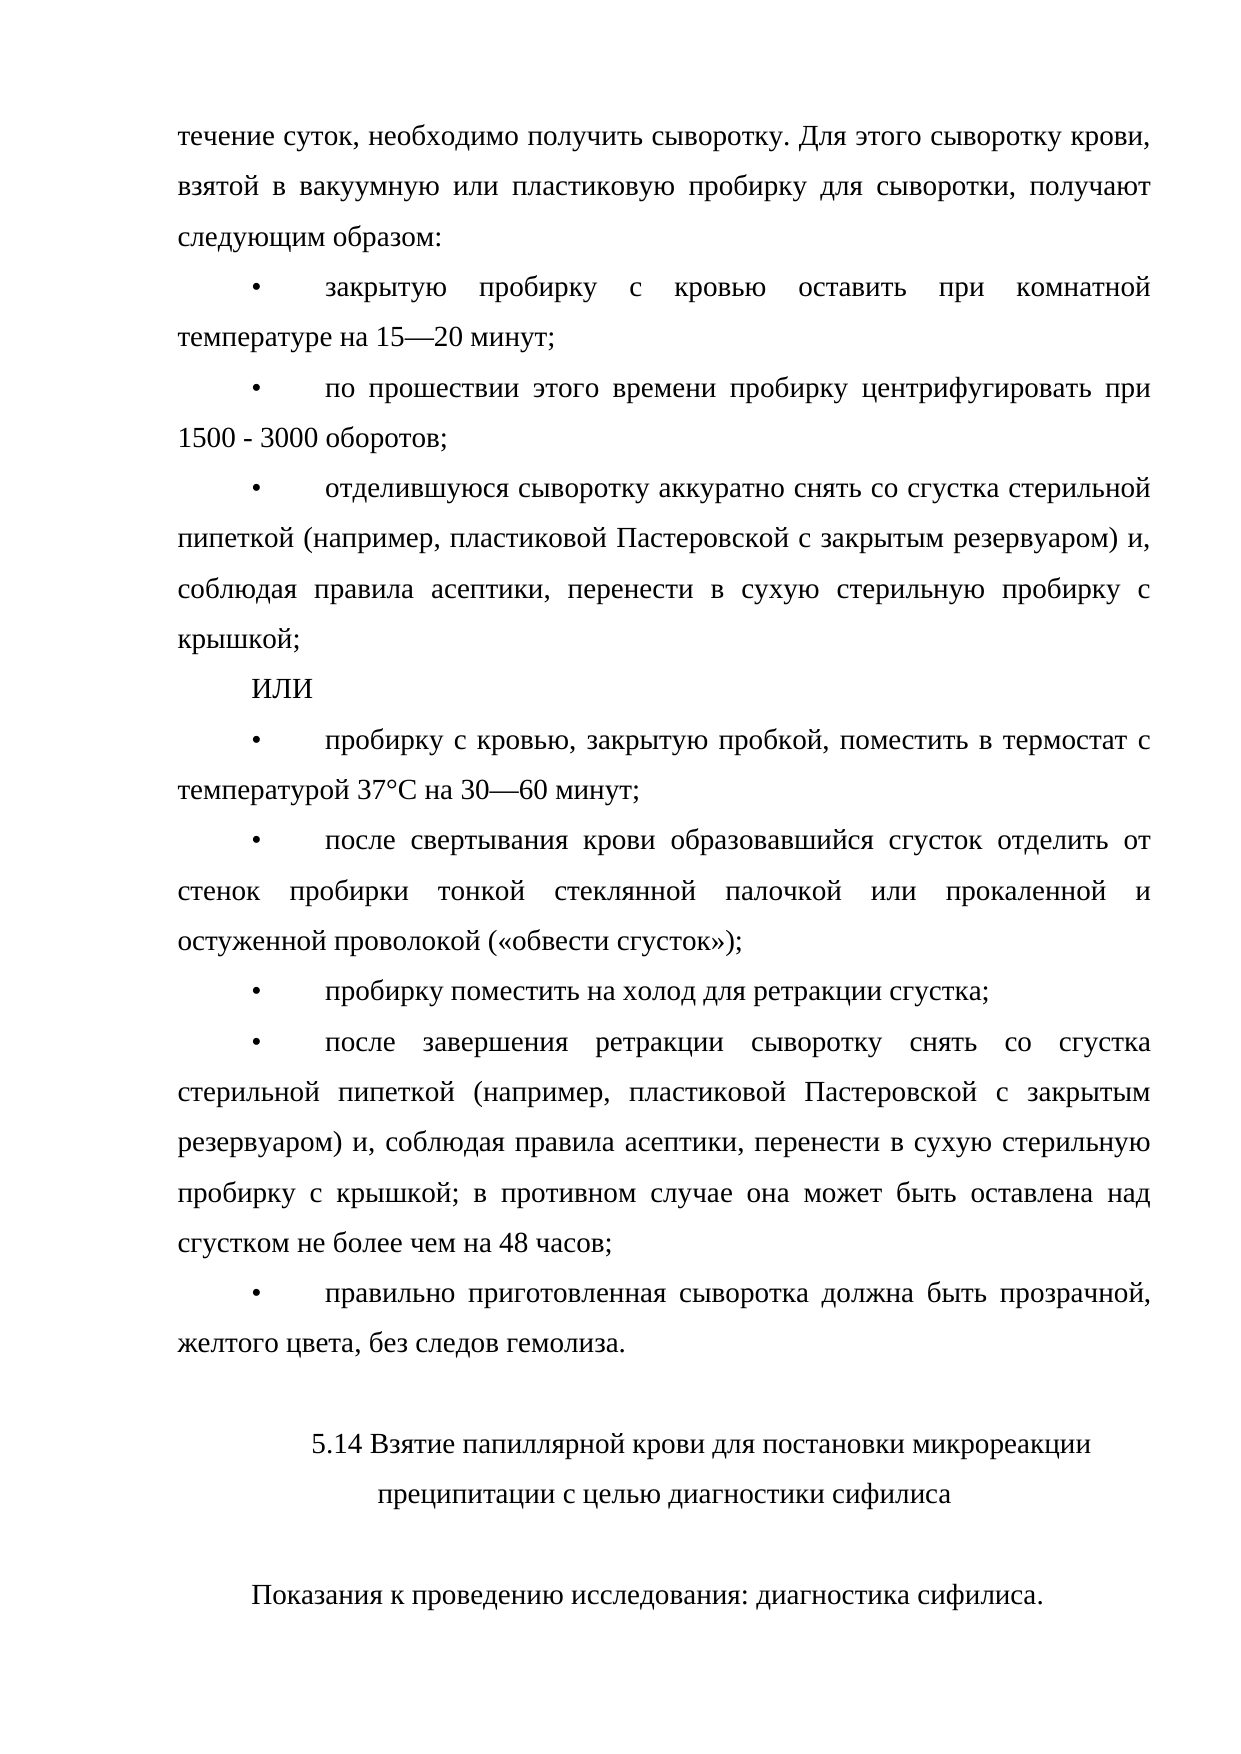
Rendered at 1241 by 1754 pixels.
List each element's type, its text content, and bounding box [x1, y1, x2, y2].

list после свертывания крови образовавшийся сгусток отделить от стенок пробирки тонкой стеклянной палочкой или прокаленной и остуженной проволокой («обвести сгусток»); [177, 822, 1152, 957]
list после завершения ретракции сыворотку снять со сгустка стерильной пипеткой (например, пластиковой Пастеровской с закрытым резервуаром) и, соблюдая правила асептики, перенести в сухую стерильную пробирку с крышкой; в противном случае она может быть оставлена над сгустком не более чем на 48 часов; [177, 1024, 1152, 1258]
list закрытую пробирку с кровью оставить при комнатной температуре на 15—20 минут; [177, 269, 1152, 353]
list пробирку поместить на холод для ретракции сгустка; [177, 973, 1152, 1007]
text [177, 118, 1152, 252]
text Показания к проведению исследования: диагностика сифилиса. [177, 1577, 1152, 1611]
list пробирку с кровью, закрытую пробкой, поместить в термостат с температурой 37°С на 30—60 минут; [177, 722, 1152, 806]
subtitle 5.14 Взятие папиллярной крови для постановки микрореакции преципитации с целью диагностики сифилиса [177, 1426, 1152, 1510]
list отделившуюся сыворотку аккуратно снять со сгустка стерильной пипеткой (например, пластиковой Пастеровской с закрытым резервуаром) и, соблюдая правила асептики, перенести в сухую стерильную пробирку с крышкой; [177, 470, 1152, 655]
list по прошествии этого времени пробирку центрифугировать при 1500 - 3000 оборотов; [177, 370, 1152, 453]
list правильно приготовленная сыворотка должна быть прозрачной, желтого цвета, без следов гемолиза. [177, 1275, 1152, 1359]
text ИЛИ [177, 672, 1152, 705]
